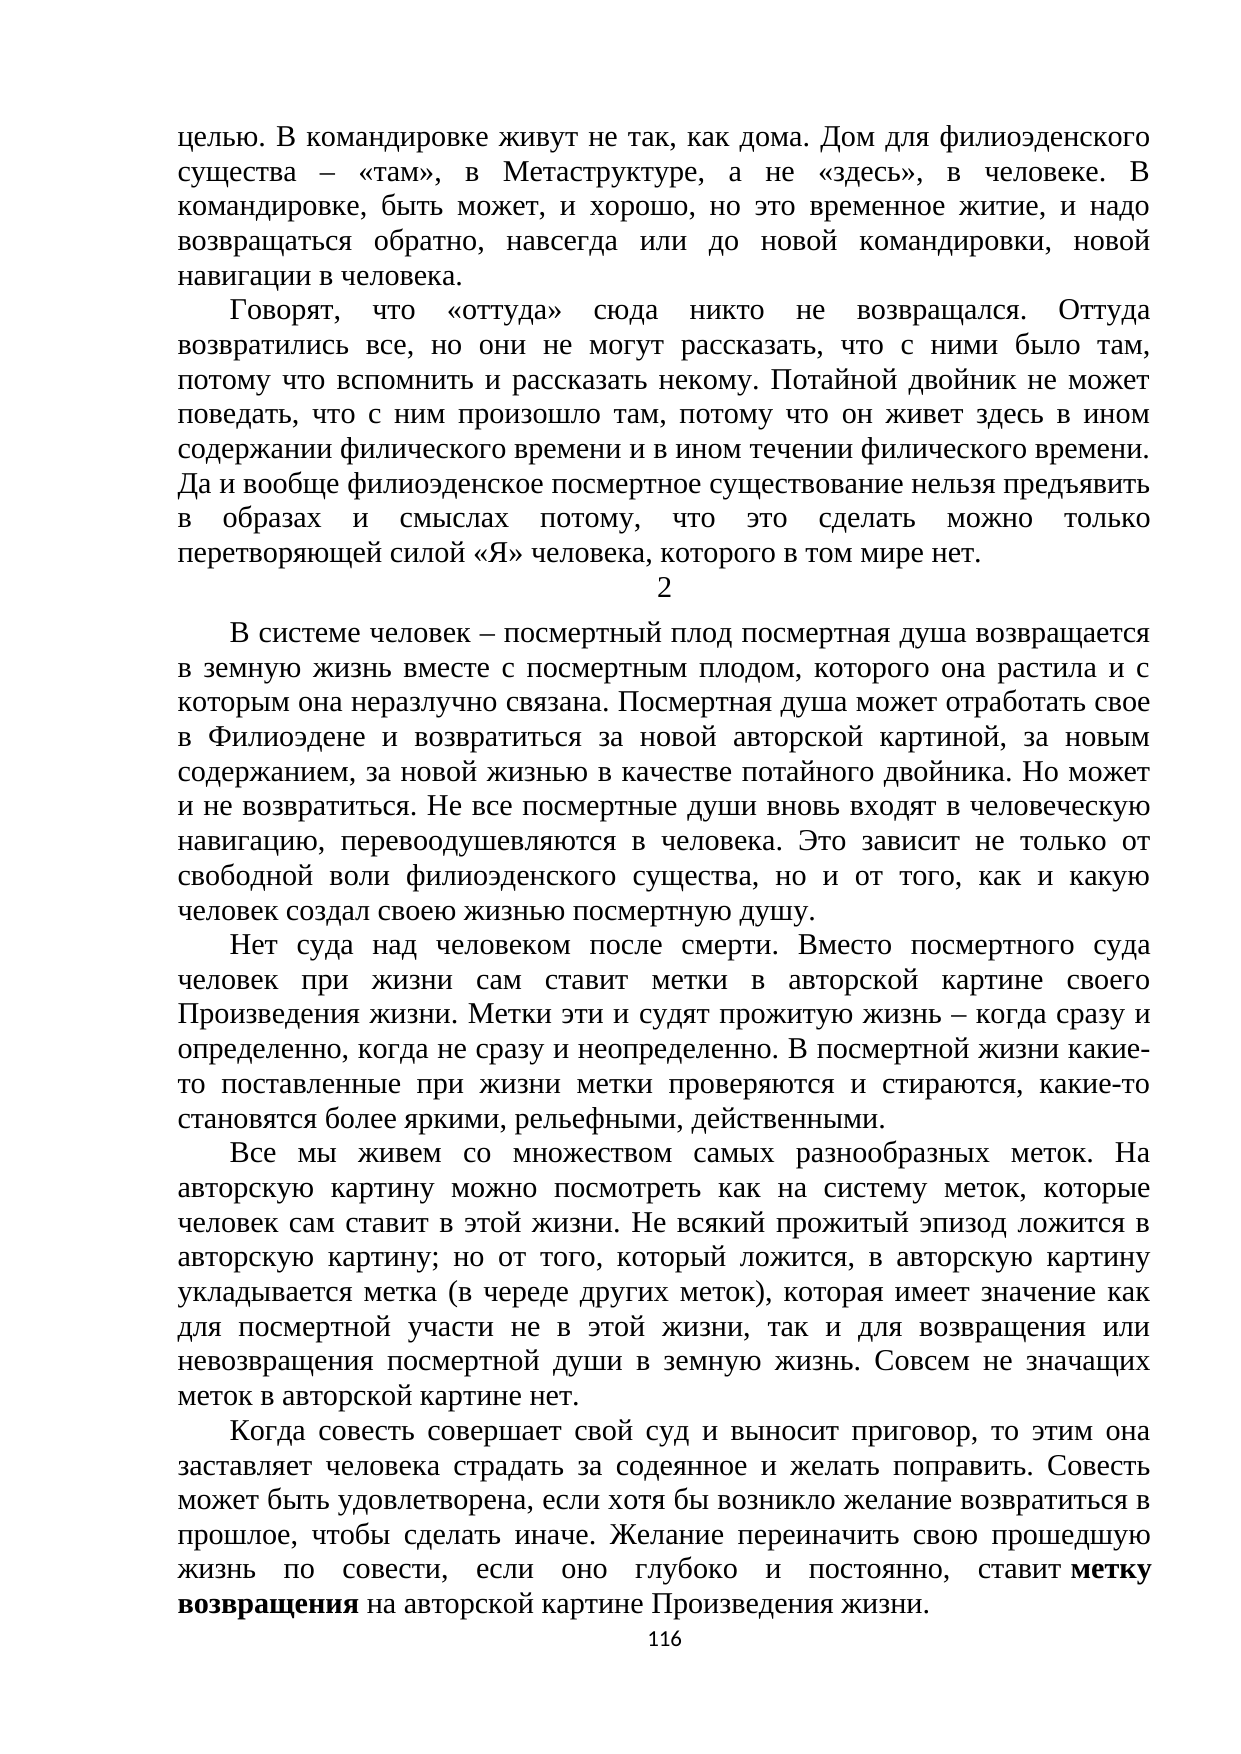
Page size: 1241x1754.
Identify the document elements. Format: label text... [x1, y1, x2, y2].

text Когда совесть совершает свой суд и выносит приговор, то этим она заставляет человека страдать за содеянное и желать поправить. Совесть может быть удовлетворена, если хотя бы возникло желание возвратиться в прошлое, чтобы сделать иначе. Желание переиначить свою прошедшую жизнь по совести, если оно глубоко и постоянно, ставит метку возвращения на авторской картине Произведения жизни. [177, 1412, 1152, 1620]
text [177, 118, 1152, 292]
text Все мы живем со множеством самых разнообразных меток. На авторскую картину можно посмотреть как на систему меток, которые человек сам ставит в этой жизни. Не всякий прожитый эпизод ложится в авторскую картину; но от того, который ложится, в авторскую картину укладывается метка (в череде других меток), которая имеет значение как для посмертной участи не в этой жизни, так и для возвращения или невозвращения посмертной души в земную жизнь. Совсем не значащих меток в авторской картине нет. [177, 1134, 1152, 1412]
text 2 [177, 569, 1152, 604]
text Говорят, что «оттуда» сюда никто не возвращался. Оттуда возвратились все, но они не могут рассказать, что с ними было там, потому что вспомнить и рассказать некому. Потайной двойник не может поведать, что с ним произошло там, потому что он живет здесь в ином содержании филического времени и в ином течении филического времени. Да и вообще филиоэденское посмертное существование нельзя предъявить в образах и смыслах потому, что это сделать можно только перетворяющей силой «Я» человека, которого в том мире нет. [177, 292, 1152, 569]
text В системе человек – посмертный плод посмертная душа возвращается в земную жизнь вместе с посмертным плодом, которого она растила и с которым она неразлучно связана. Посмертная душа может отработать свое в Филиоэдене и возвратиться за новой авторской картиной, за новым содержанием, за новой жизнью в качестве потайного двойника. Но может и не возвратиться. Не все посмертные души вновь входят в человеческую навигацию, перевоодушевляются в человека. Это зависит не только от свободной воли филиоэденского существа, но и от того, как и какую человек создал своею жизнью посмертную душу. [177, 614, 1152, 926]
text Нет суда над человеком после смерти. Вместо посмертного суда человек при жизни сам ставит метки в авторской картине своего Произведения жизни. Метки эти и судят прожитую жизнь – когда сразу и определенно, когда не сразу и неопределенно. В посмертной жизни какие-то поставленные при жизни метки проверяются и стираются, какие-то становятся более яркими, рельефными, действенными. [177, 926, 1152, 1134]
